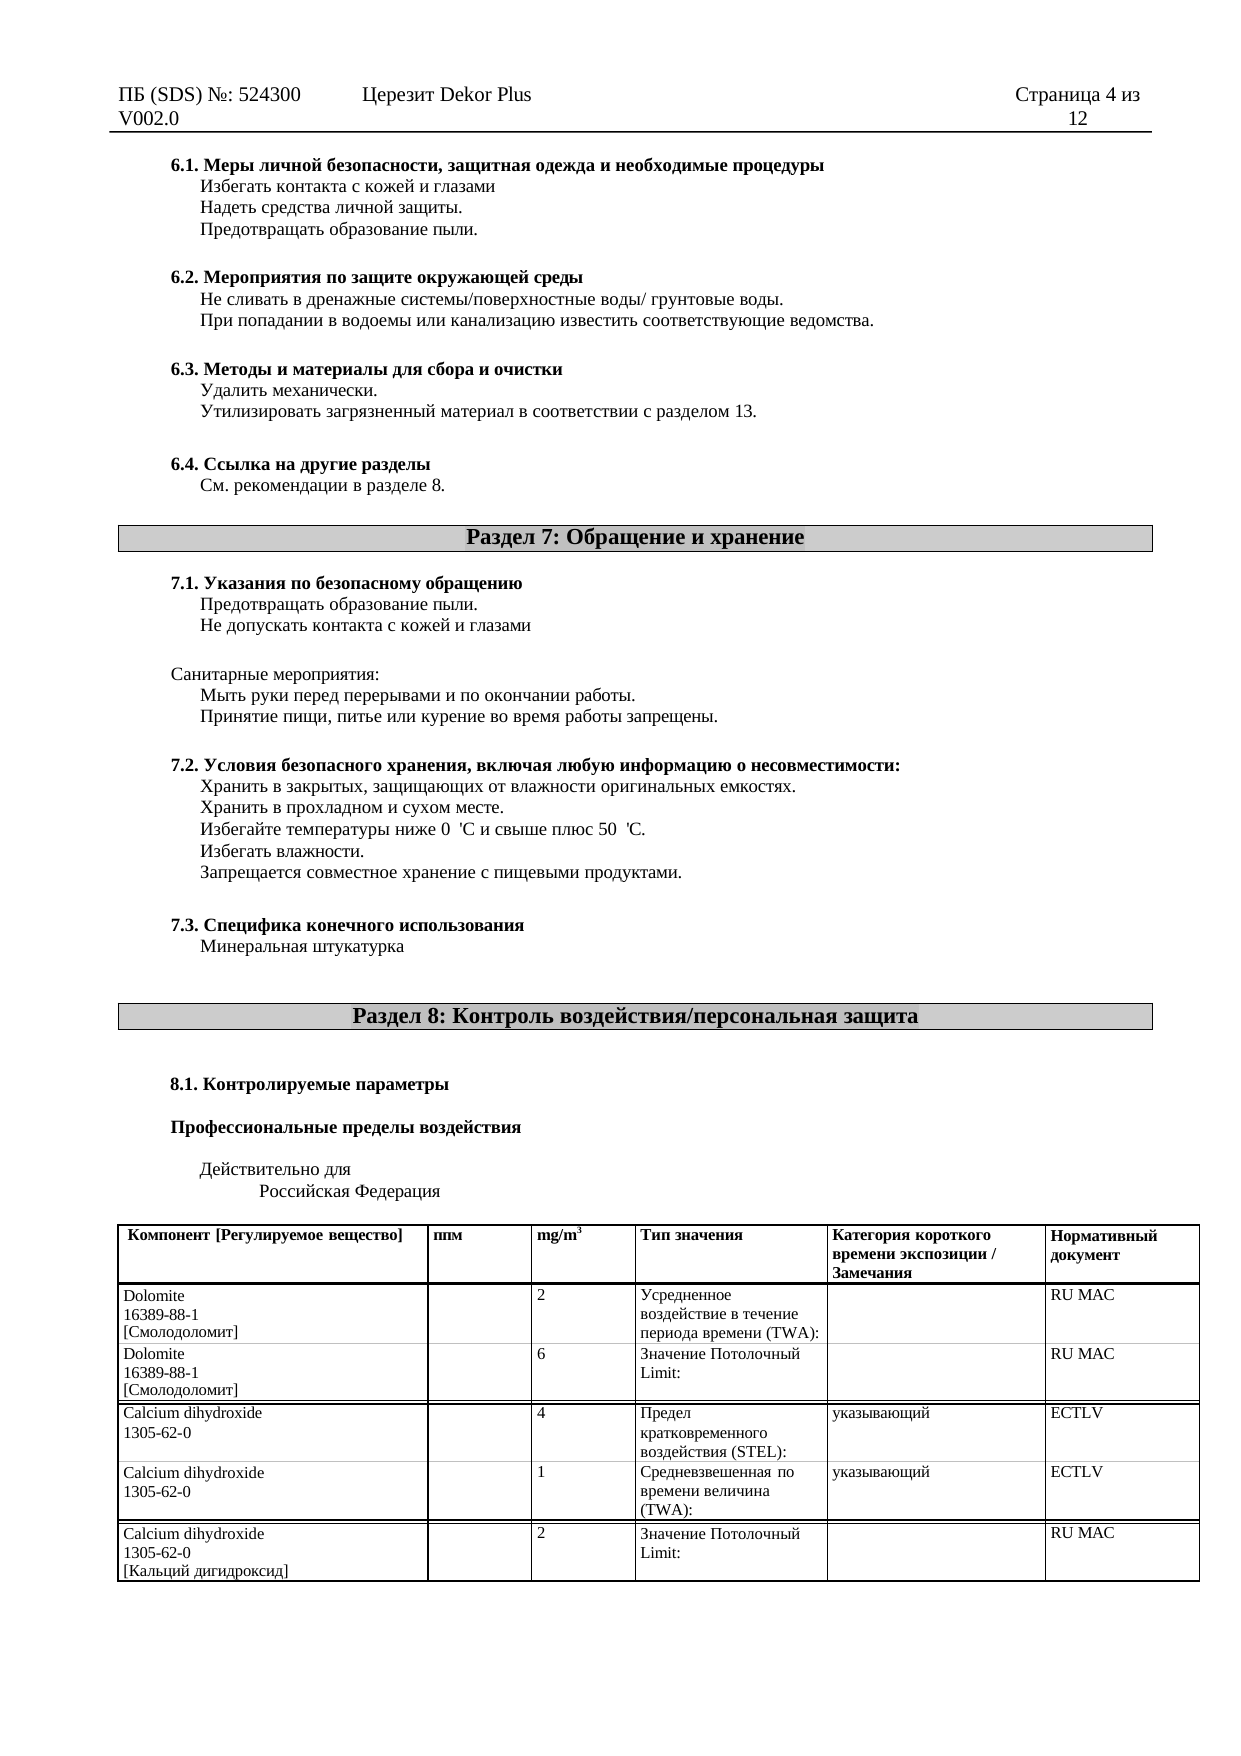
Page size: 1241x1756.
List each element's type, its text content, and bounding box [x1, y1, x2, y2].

table_cell Значение Потолочный Limit: [636, 1344, 827, 1400]
table_cell Не сливать в дренажные системы/поверхностные воды/ грунтовые воды. [165, 290, 881, 311]
table_cell ECTLV [1046, 1405, 1199, 1461]
table_header 6.1. Меры личной безопасности, защитная одежда и необходимые процедуры [165, 156, 831, 177]
table_cell [429, 1405, 531, 1461]
table_cell Calcium dihydroxide 1305-62-0 [Кальций дигидроксид] [119, 1524, 427, 1580]
table_cell [429, 1285, 531, 1343]
table_cell Усредненное воздействие в течение периода времени (TWA): [636, 1285, 827, 1343]
table_cell указывающий [828, 1405, 1045, 1461]
table_header [805, 526, 1152, 551]
table_cell [828, 1285, 1045, 1343]
table_header [119, 1004, 351, 1029]
table_header 7.1. Указания по безопасному обращению [165, 574, 538, 595]
table_cell RU MAC [1046, 1285, 1199, 1343]
table_header [119, 526, 465, 551]
table_cell Мыть руки перед перерывами и по окончании работы. [165, 686, 725, 707]
table_cell Запрещается совместное хранение с пищевыми продуктами. [165, 863, 909, 884]
table_header Тип значения [636, 1226, 827, 1282]
table_header Раздел 7: Обращение и хранение [465, 526, 805, 551]
table_cell 1 [532, 1462, 635, 1519]
table_cell [429, 1462, 531, 1519]
table_cell При попадании в водоемы или канализацию известить соответствующие ведомства. [165, 311, 881, 332]
table_header Раздел 8: Контроль воздействия/персональная защита [351, 1004, 919, 1029]
table_header 6.3. Методы и материалы для сбора и очистки [165, 360, 763, 381]
text Профессиональные пределы воздействия [169, 1116, 522, 1137]
table_cell [828, 1344, 1045, 1400]
table_header Компонент [Регулируемое вещество] [119, 1226, 427, 1282]
table_header Нормативный документ [1046, 1226, 1199, 1282]
table_cell Избегать влажности. [165, 841, 909, 863]
table_header Категория короткого времени экспозиции / Замечания [828, 1226, 1045, 1282]
table_cell 2 [532, 1524, 635, 1580]
table_cell 6 [532, 1344, 635, 1400]
table_cell [828, 1524, 1045, 1580]
table_cell Предел кратковременного воздействия (STEL): [636, 1405, 827, 1461]
table_header mg/m3 [532, 1226, 635, 1282]
table_cell См. рекомендации в разделе 8. [165, 477, 451, 497]
table_cell Средневзвешенная по времени величина (TWA): [636, 1462, 827, 1519]
table_header 7.2. Условия безопасного хранения, включая любую информацию о несовместимости: [165, 756, 909, 777]
text Российская Федерация [169, 1180, 530, 1202]
table_cell [429, 1344, 531, 1400]
table_cell Предотвращать образование пыли. [165, 595, 538, 616]
table_cell Хранить в закрытых, защищающих от влажности оригинальных емкостях. [165, 777, 909, 798]
table_cell ECTLV [1046, 1462, 1199, 1519]
table_cell RU MAC [1046, 1344, 1199, 1400]
table_cell 4 [532, 1405, 635, 1461]
table_header Санитарные мероприятия: [165, 665, 725, 686]
table_cell Утилизировать загрязненный материал в соответствии с разделом 13. [165, 402, 763, 423]
list Контролируемые параметры [170, 1073, 1211, 1094]
table_cell Минеральная штукатурка [165, 938, 532, 958]
table_cell Надеть средства личной защиты. [165, 198, 831, 220]
table_cell Хранить в прохладном и сухом месте. [165, 799, 909, 820]
table_cell RU MAC [1046, 1524, 1199, 1580]
table_cell Dolomite 16389-88-1 [Смолодоломит] [119, 1344, 427, 1400]
table_header 6.2. Мероприятия по защите окружающей среды [165, 269, 881, 289]
table_cell Calcium dihydroxide 1305-62-0 [119, 1405, 427, 1461]
table_header ппм [429, 1226, 531, 1282]
table_header 6.4. Ссылка на другие разделы [165, 456, 451, 477]
table_cell Принятие пищи, питье или курение во время работы запрещены. [165, 707, 725, 728]
table_cell указывающий [828, 1462, 1045, 1519]
table_cell Удалить механически. [165, 381, 763, 402]
table_cell Избегайте температуры ниже 0 'C и свыше плюс 50 'C. [165, 820, 909, 841]
table_header [919, 1004, 1152, 1029]
table_header 7.3. Специфика конечного использования [165, 917, 532, 938]
table_cell Не допускать контакта с кожей и глазами [165, 616, 538, 637]
table_cell 2 [532, 1285, 635, 1343]
table_cell Dolomite 16389-88-1 [Смолодоломит] [119, 1285, 427, 1343]
text Действительно для [199, 1159, 1211, 1180]
table_cell [429, 1524, 531, 1580]
table_cell Calcium dihydroxide 1305-62-0 [119, 1462, 427, 1519]
table_cell Избегать контакта с кожей и глазами [165, 177, 831, 198]
table_cell Предотвращать образование пыли. [165, 220, 831, 241]
table_cell Значение Потолочный Limit: [636, 1524, 827, 1580]
